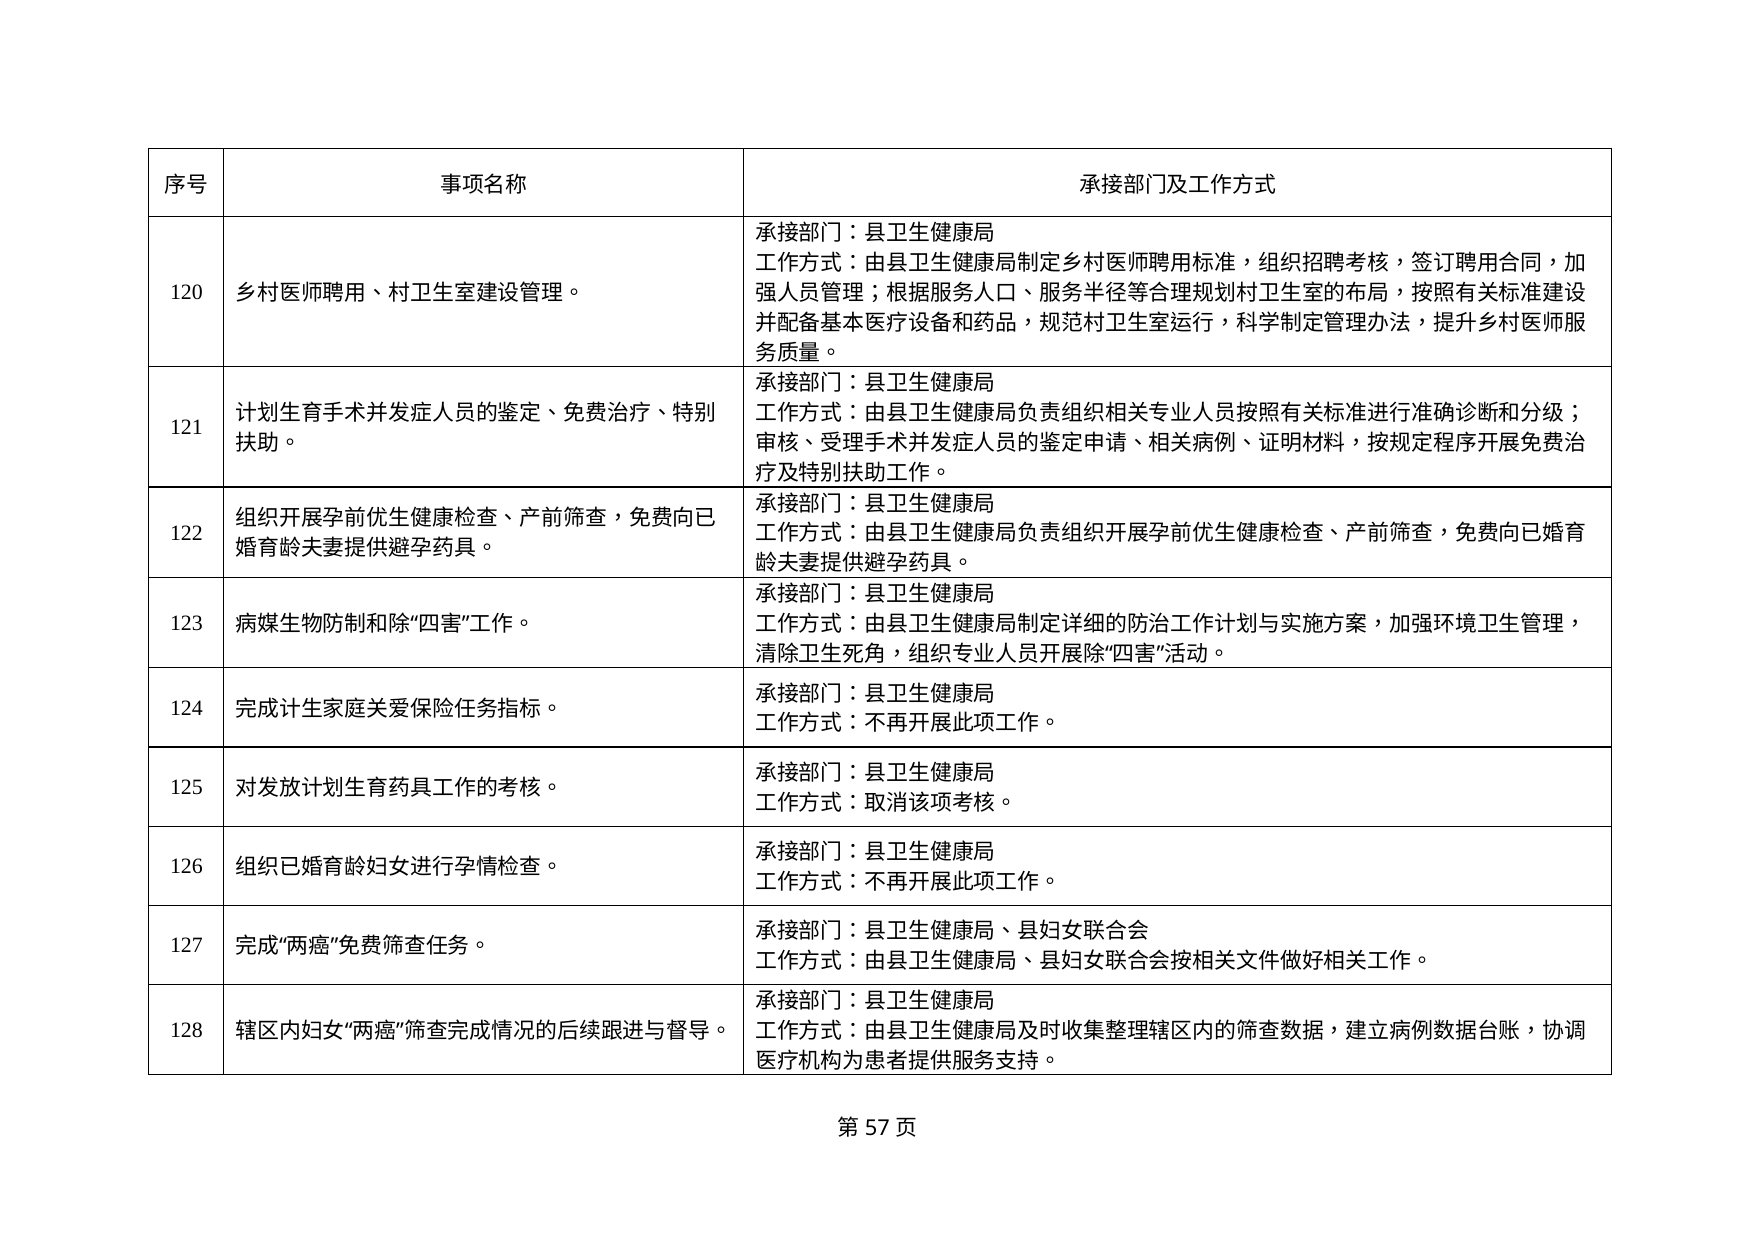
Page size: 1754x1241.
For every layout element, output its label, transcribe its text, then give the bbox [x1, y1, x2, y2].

table_cell 承接部门：县卫生健康局 工作方式：不再开展此项工作。 [744, 827, 1611, 905]
table_cell 127 [149, 906, 223, 984]
table_cell 122 [149, 488, 223, 577]
table_cell 病媒生物防制和除“四害”工作。 [224, 578, 743, 667]
table_cell 计划生育手术并发症人员的鉴定、免费治疗、特别扶助。 [224, 367, 743, 486]
table_cell 承接部门：县卫生健康局 工作方式：由县卫生健康局制定乡村医师聘用标准，组织招聘考核，签订聘用合同，加强人员管理；根据服务人口、服务半径等合理规划村卫生室的布局，按照有关标准建设并配备基本医疗设备和药品，规范村卫生室运行，科学制定管理办法，提升乡村医师服务质量。 [744, 217, 1611, 366]
table_cell 辖区内妇女“两癌”筛查完成情况的后续跟进与督导。 [224, 985, 743, 1074]
table_cell 121 [149, 367, 223, 486]
table_cell 承接部门：县卫生健康局 工作方式：由县卫生健康局负责组织相关专业人员按照有关标准进行准确诊断和分级；审核、受理手术并发症人员的鉴定申请、相关病例、证明材料，按规定程序开展免费治疗及特别扶助工作。 [744, 367, 1611, 486]
table_cell 124 [149, 668, 223, 746]
table_cell 126 [149, 827, 223, 905]
table_header 序号 [149, 149, 223, 216]
table_cell 承接部门：县卫生健康局 工作方式：由县卫生健康局负责组织开展孕前优生健康检查、产前筛查，免费向已婚育龄夫妻提供避孕药具。 [744, 488, 1611, 577]
table_cell 承接部门：县卫生健康局 工作方式：取消该项考核。 [744, 748, 1611, 826]
table_cell 对发放计划生育药具工作的考核。 [224, 748, 743, 826]
table_cell 承接部门：县卫生健康局 工作方式：由县卫生健康局及时收集整理辖区内的筛查数据，建立病例数据台账，协调医疗机构为患者提供服务支持。 [744, 985, 1611, 1074]
table_cell 120 [149, 217, 223, 366]
table_cell 128 [149, 985, 223, 1074]
table_cell 组织已婚育龄妇女进行孕情检查。 [224, 827, 743, 905]
table_cell 123 [149, 578, 223, 667]
table_header 事项名称 [224, 149, 743, 216]
table_cell 乡村医师聘用、村卫生室建设管理。 [224, 217, 743, 366]
table_header 承接部门及工作方式 [744, 149, 1611, 216]
table_cell 完成“两癌”免费筛查任务。 [224, 906, 743, 984]
table_cell 承接部门：县卫生健康局 工作方式：由县卫生健康局制定详细的防治工作计划与实施方案，加强环境卫生管理，清除卫生死角，组织专业人员开展除“四害”活动。 [744, 578, 1611, 667]
table_cell 承接部门：县卫生健康局 工作方式：不再开展此项工作。 [744, 668, 1611, 746]
table_cell 承接部门：县卫生健康局、县妇女联合会 工作方式：由县卫生健康局、县妇女联合会按相关文件做好相关工作。 [744, 906, 1611, 984]
table_cell 125 [149, 748, 223, 826]
table_cell 完成计生家庭关爱保险任务指标。 [224, 668, 743, 746]
table_cell 组织开展孕前优生健康检查、产前筛查，免费向已婚育龄夫妻提供避孕药具。 [224, 488, 743, 577]
